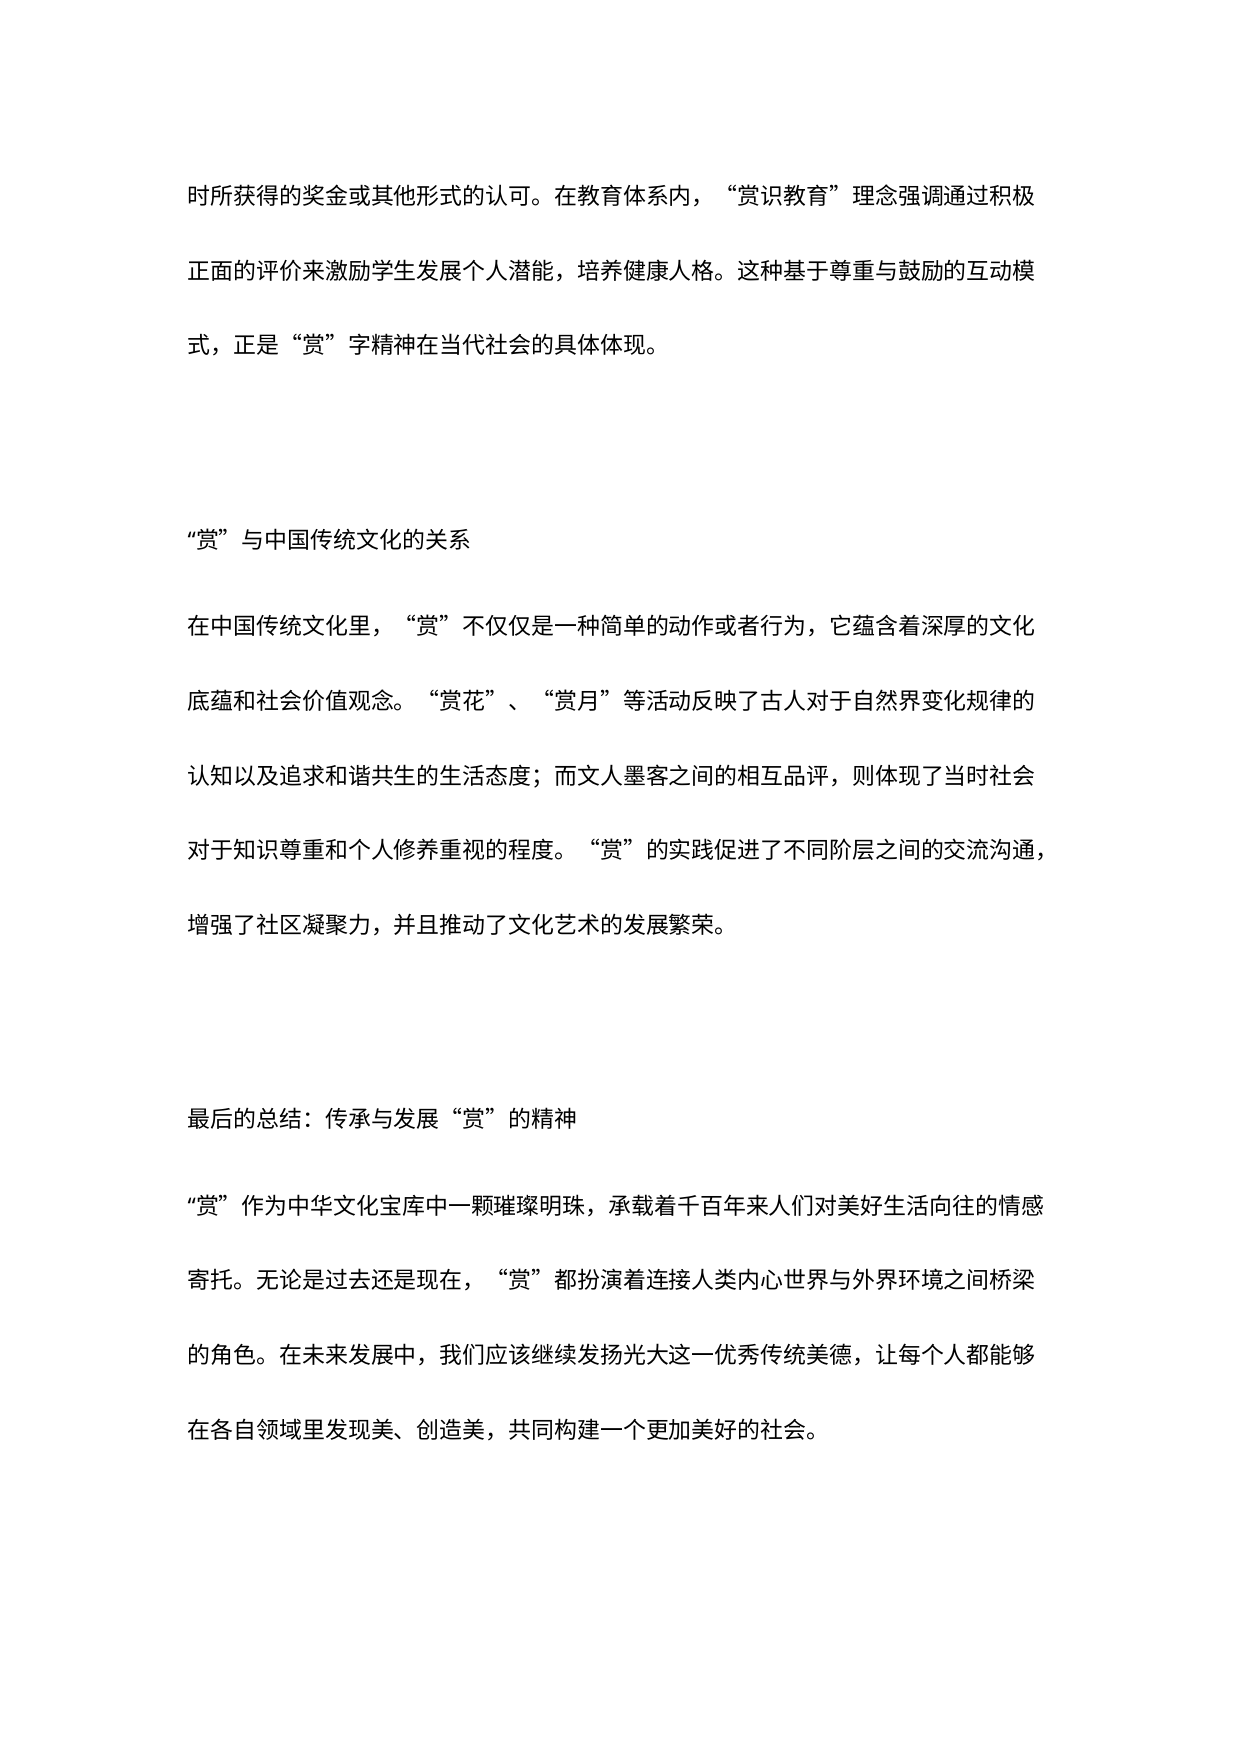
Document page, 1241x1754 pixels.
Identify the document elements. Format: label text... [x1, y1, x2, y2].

text “赏”作为中华文化宝库中一颗璀璨明珠，承载着千百年来人们对美好生活向往的情感寄托。无论是过去还是现在，“赏”都扮演着连接人类内心世界与外界环境之间桥梁的角色。在未来发展中，我们应该继续发扬光大这一优秀传统美德，让每个人都能够在各自领域里发现美、创造美，共同构建一个更加美好的社会。 [187, 1172, 1053, 1461]
text 在中国传统文化里，“赏”不仅仅是一种简单的动作或者行为，它蕴含着深厚的文化底蕴和社会价值观念。“赏花”、“赏月”等活动反映了古人对于自然界变化规律的认知以及追求和谐共生的生活态度；而文人墨客之间的相互品评，则体现了当时社会对于知识尊重和个人修养重视的程度。“赏”的实践促进了不同阶层之间的交流沟通，增强了社区凝聚力，并且推动了文化艺术的发展繁荣。 [187, 592, 1053, 956]
text “赏”与中国传统文化的关系 [187, 506, 1053, 571]
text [187, 162, 1053, 376]
text 最后的总结：传承与发展“赏”的精神 [187, 1085, 1053, 1150]
